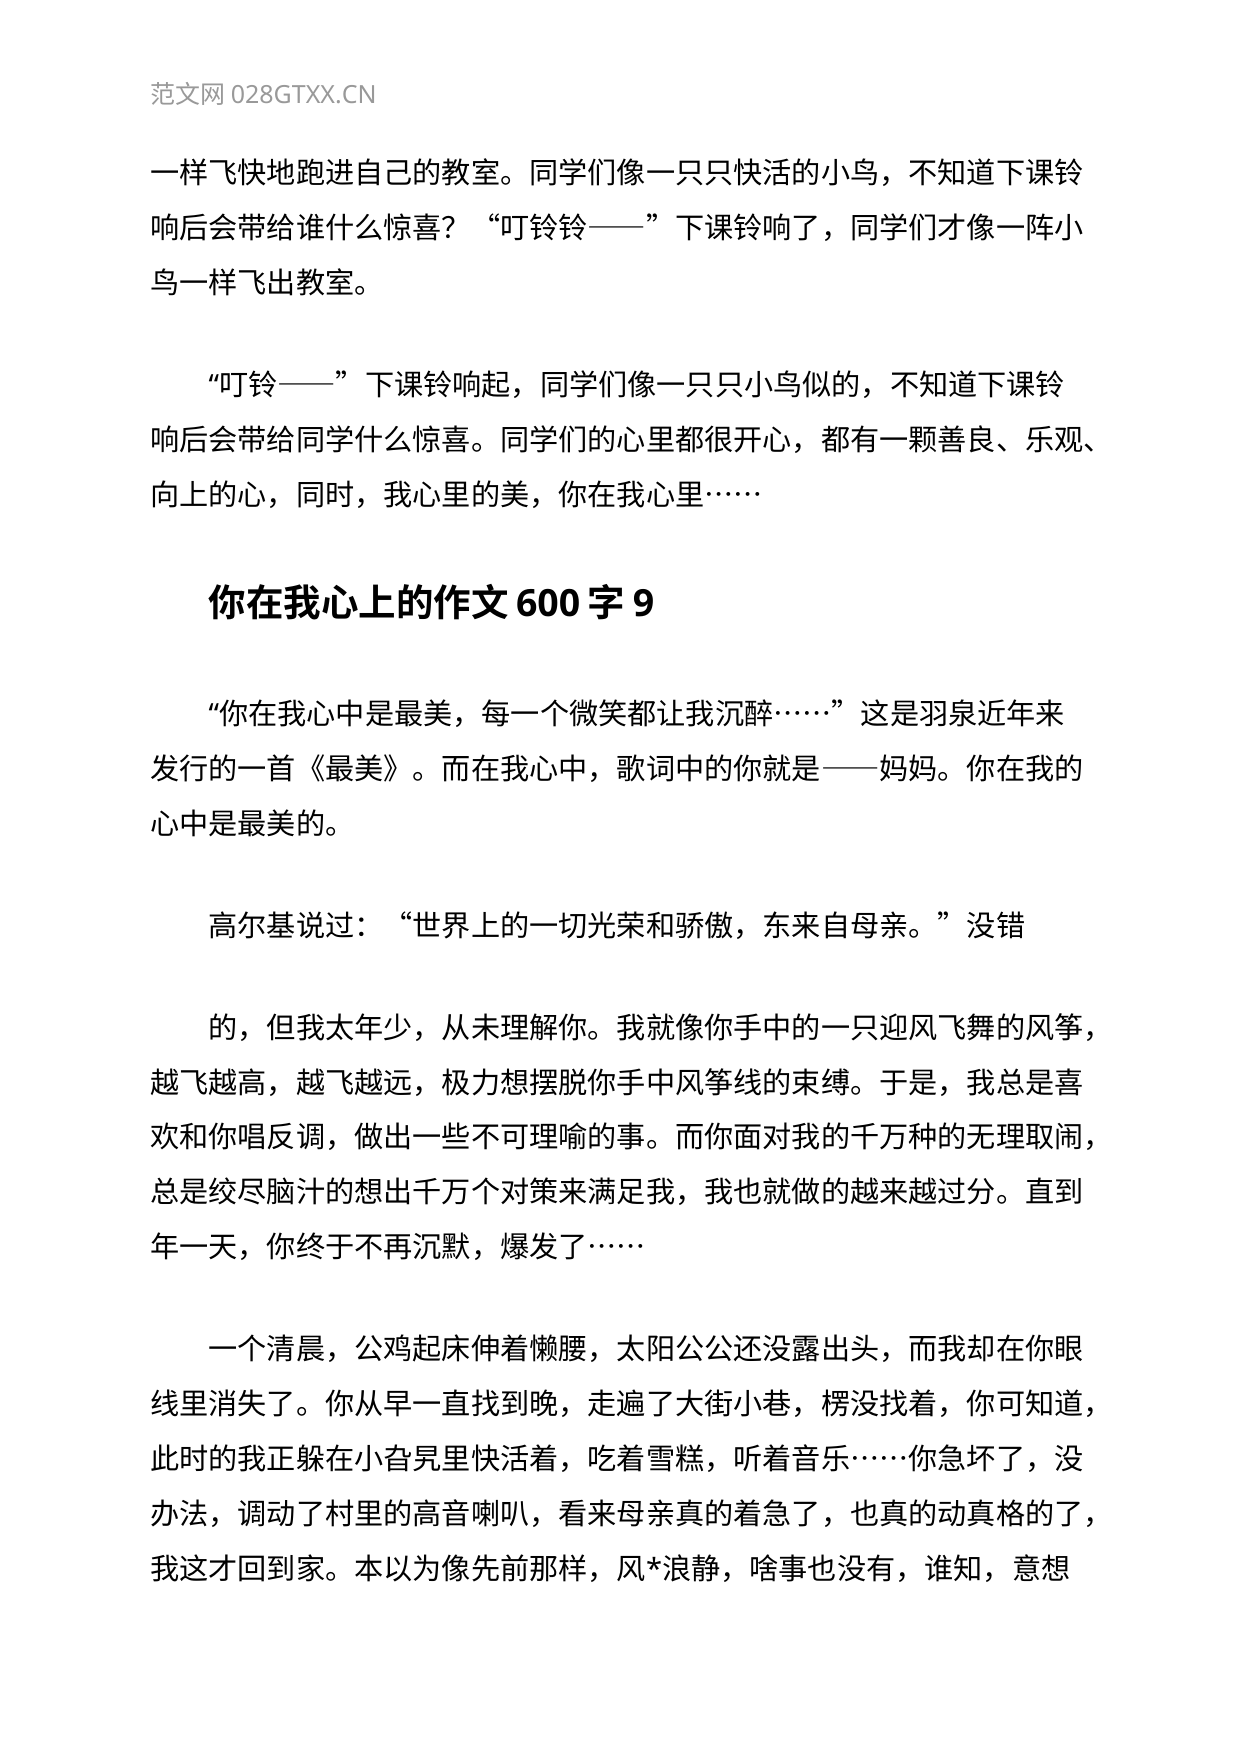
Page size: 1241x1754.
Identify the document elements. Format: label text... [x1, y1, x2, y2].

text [150, 150, 1090, 302]
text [150, 1326, 1090, 1588]
text 高尔基说过：“世界上的一切光荣和骄傲，东来自母亲。”没错 [150, 902, 1090, 945]
text 你在我心上的作文600字9 [150, 573, 1090, 628]
text “你在我心中是最美，每一个微笑都让我沉醉……”这是羽泉近年来发行的一首《最美》。而在我心中，歌词中的你就是——妈妈。你在我的心中是最美的。 [150, 691, 1090, 843]
text 的，但我太年少，从未理解你。我就像你手中的一只迎风飞舞的风筝，越飞越高，越飞越远，极力想摆脱你手中风筝线的束缚。于是，我总是喜欢和你唱反调，做出一些不可理喻的事。而你面对我的千万种的无理取闹，总是绞尽脑汁的想出千万个对策来满足我，我也就做的越来越过分。直到年一天，你终于不再沉默，爆发了…… [150, 1004, 1090, 1266]
text “叮铃——”下课铃响起，同学们像一只只小鸟似的，不知道下课铃响后会带给同学什么惊喜。同学们的心里都很开心，都有一颗善良、乐观、向上的心，同时，我心里的美，你在我心里…… [150, 362, 1090, 514]
